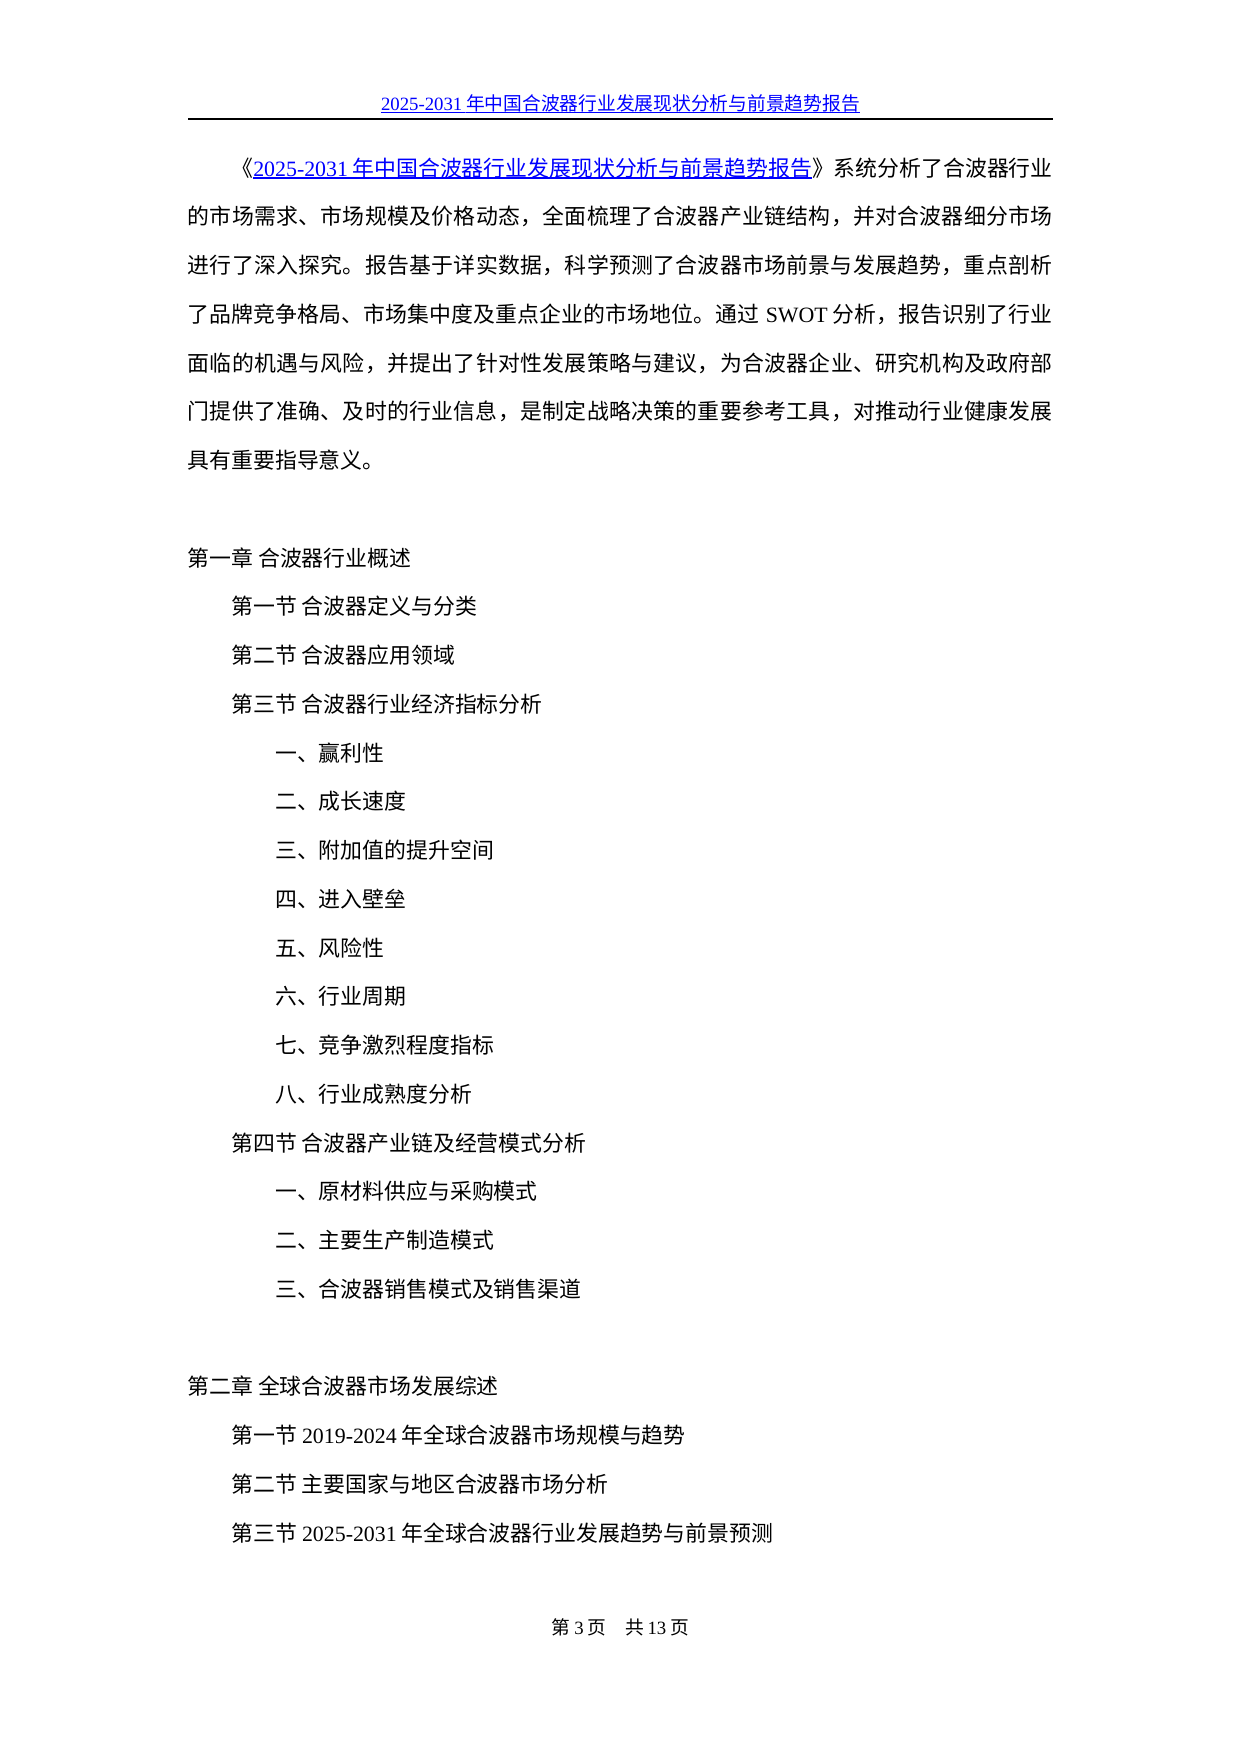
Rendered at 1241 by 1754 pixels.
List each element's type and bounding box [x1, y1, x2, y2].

text [187, 150, 1053, 1548]
